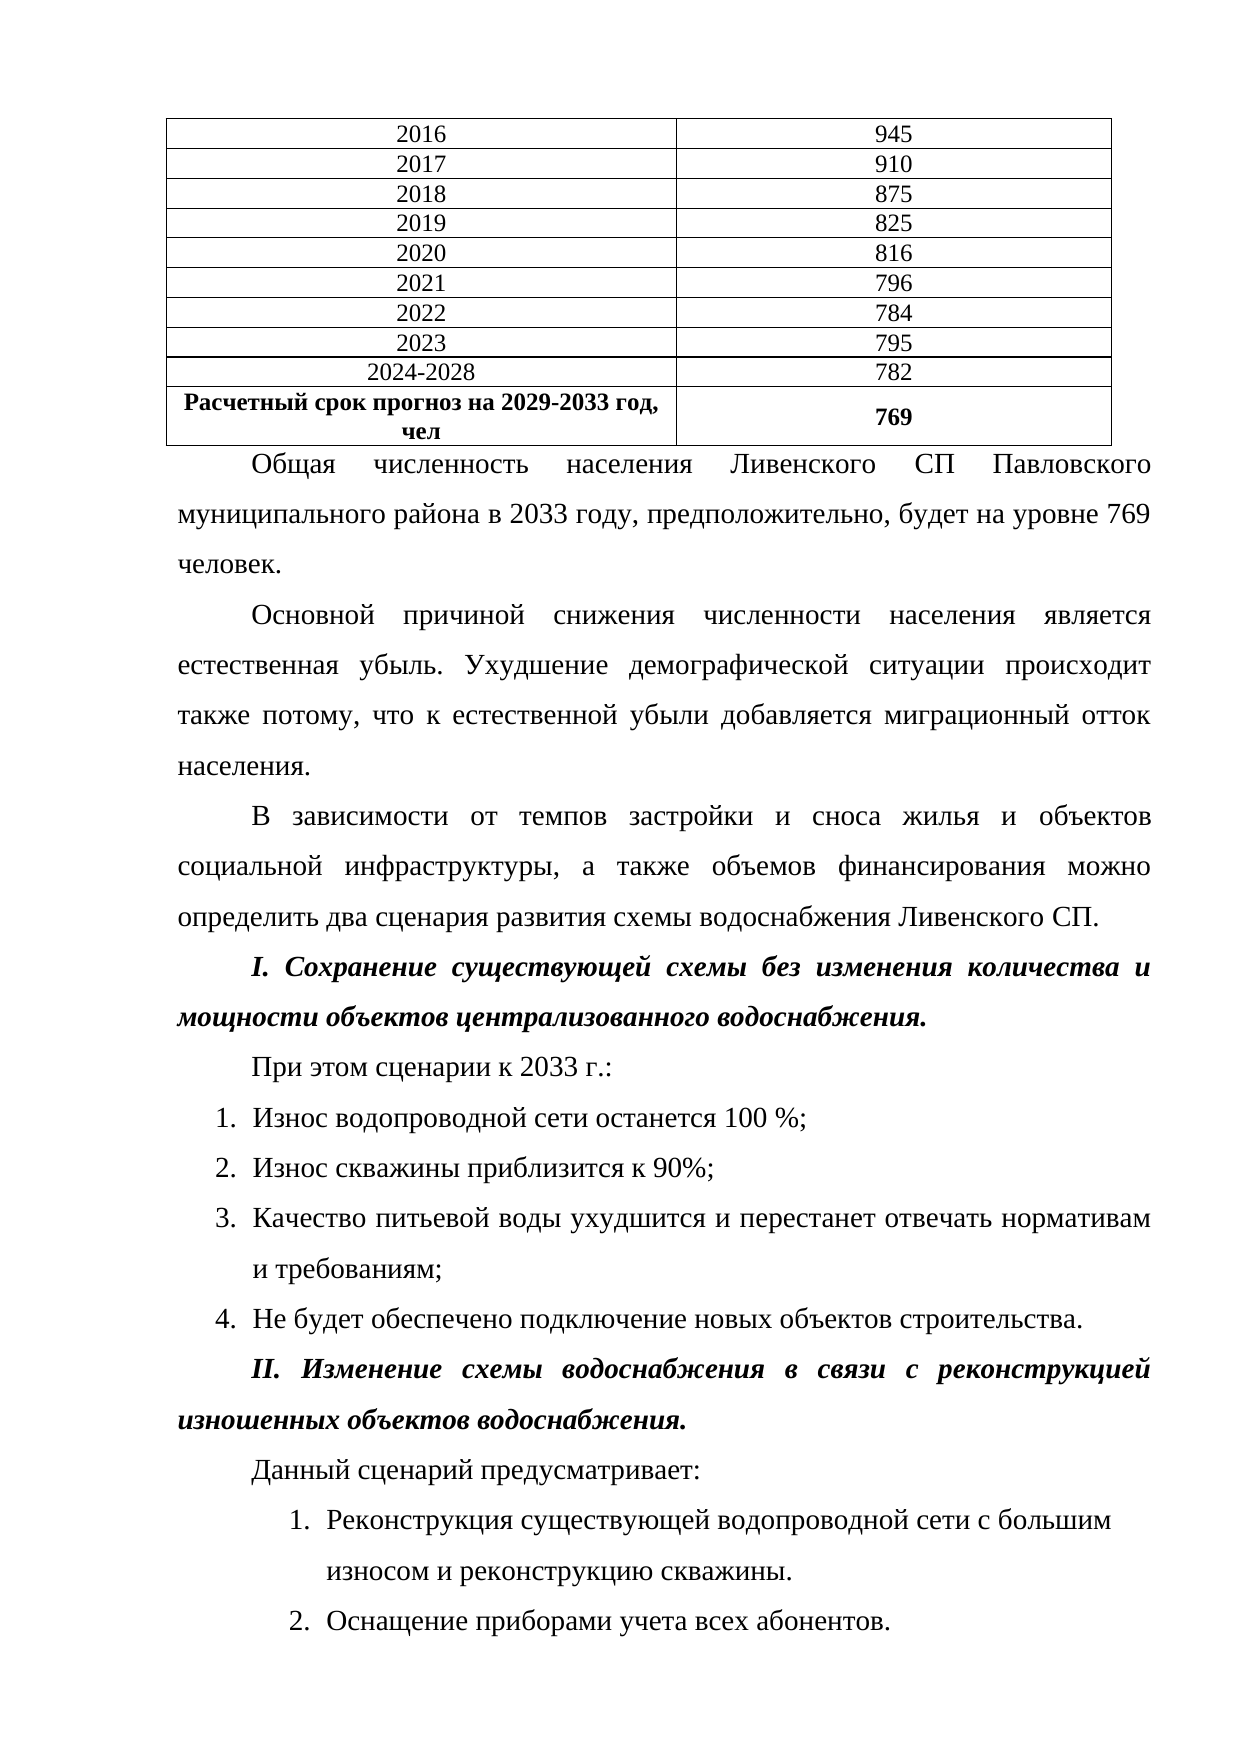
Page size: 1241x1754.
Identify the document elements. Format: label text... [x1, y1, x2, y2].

list Оснащение приборами учета всех абонентов. [288, 1603, 1152, 1637]
list Не будет обеспечено подключение новых объектов строительства. [215, 1301, 1152, 1335]
table_cell 796 [677, 268, 1111, 297]
table_cell 945 [677, 119, 1111, 148]
table_cell 782 [677, 358, 1111, 386]
text Данный сценарий предусматривает: [251, 1452, 1152, 1486]
table_cell 2024-2028 [167, 358, 676, 386]
table_cell 2017 [167, 149, 676, 178]
table_cell 825 [677, 209, 1111, 237]
list Износ водопроводной сети останется 100 %; [215, 1100, 1152, 1133]
list Износ скважины приблизится к 90%; [215, 1150, 1152, 1184]
table_cell 795 [677, 328, 1111, 356]
table_cell 2016 [167, 119, 676, 148]
text Общая численность населения Ливенского СП Павловского муниципального района в 2033 году, предположительно, будет на уровне 769 человек. [177, 446, 1152, 580]
table_cell 2018 [167, 179, 676, 207]
table_cell 816 [677, 238, 1111, 267]
table_cell 784 [677, 298, 1111, 327]
table_cell Расчетный срок прогноз на 2029-2033 год, чел [167, 387, 676, 445]
table_cell 875 [677, 179, 1111, 207]
table_cell 910 [677, 149, 1111, 178]
text II. Изменение схемы водоснабжения в связи с реконструкцией изношенных объектов водоснабжения. [177, 1351, 1152, 1435]
table_cell 2023 [167, 328, 676, 356]
table_cell 2019 [167, 209, 676, 237]
text I. Сохранение существующей схемы без изменения количества и мощности объектов централизованного водоснабжения. [177, 949, 1152, 1033]
table_cell 2022 [167, 298, 676, 327]
text Основной причиной снижения численности населения является естественная убыль. Ухудшение демографической ситуации происходит также потому, что к естественной убыли добавляется миграционный отток населения. [177, 597, 1152, 781]
text При этом сценарии к 2033 г.: [177, 1049, 1152, 1083]
table_cell 2021 [167, 268, 676, 297]
list Реконструкция существующей водопроводной сети с большим износом и реконструкцию скважины. [288, 1502, 1152, 1586]
text В зависимости от темпов застройки и сноса жилья и объектов социальной инфраструктуры, а также объемов финансирования можно определить два сценария развития схемы водоснабжения Ливенского СП. [177, 798, 1152, 932]
table_cell 769 [677, 387, 1111, 445]
table_cell 2020 [167, 238, 676, 267]
list Качество питьевой воды ухудшится и перестанет отвечать нормативам и требованиям; [215, 1201, 1152, 1284]
